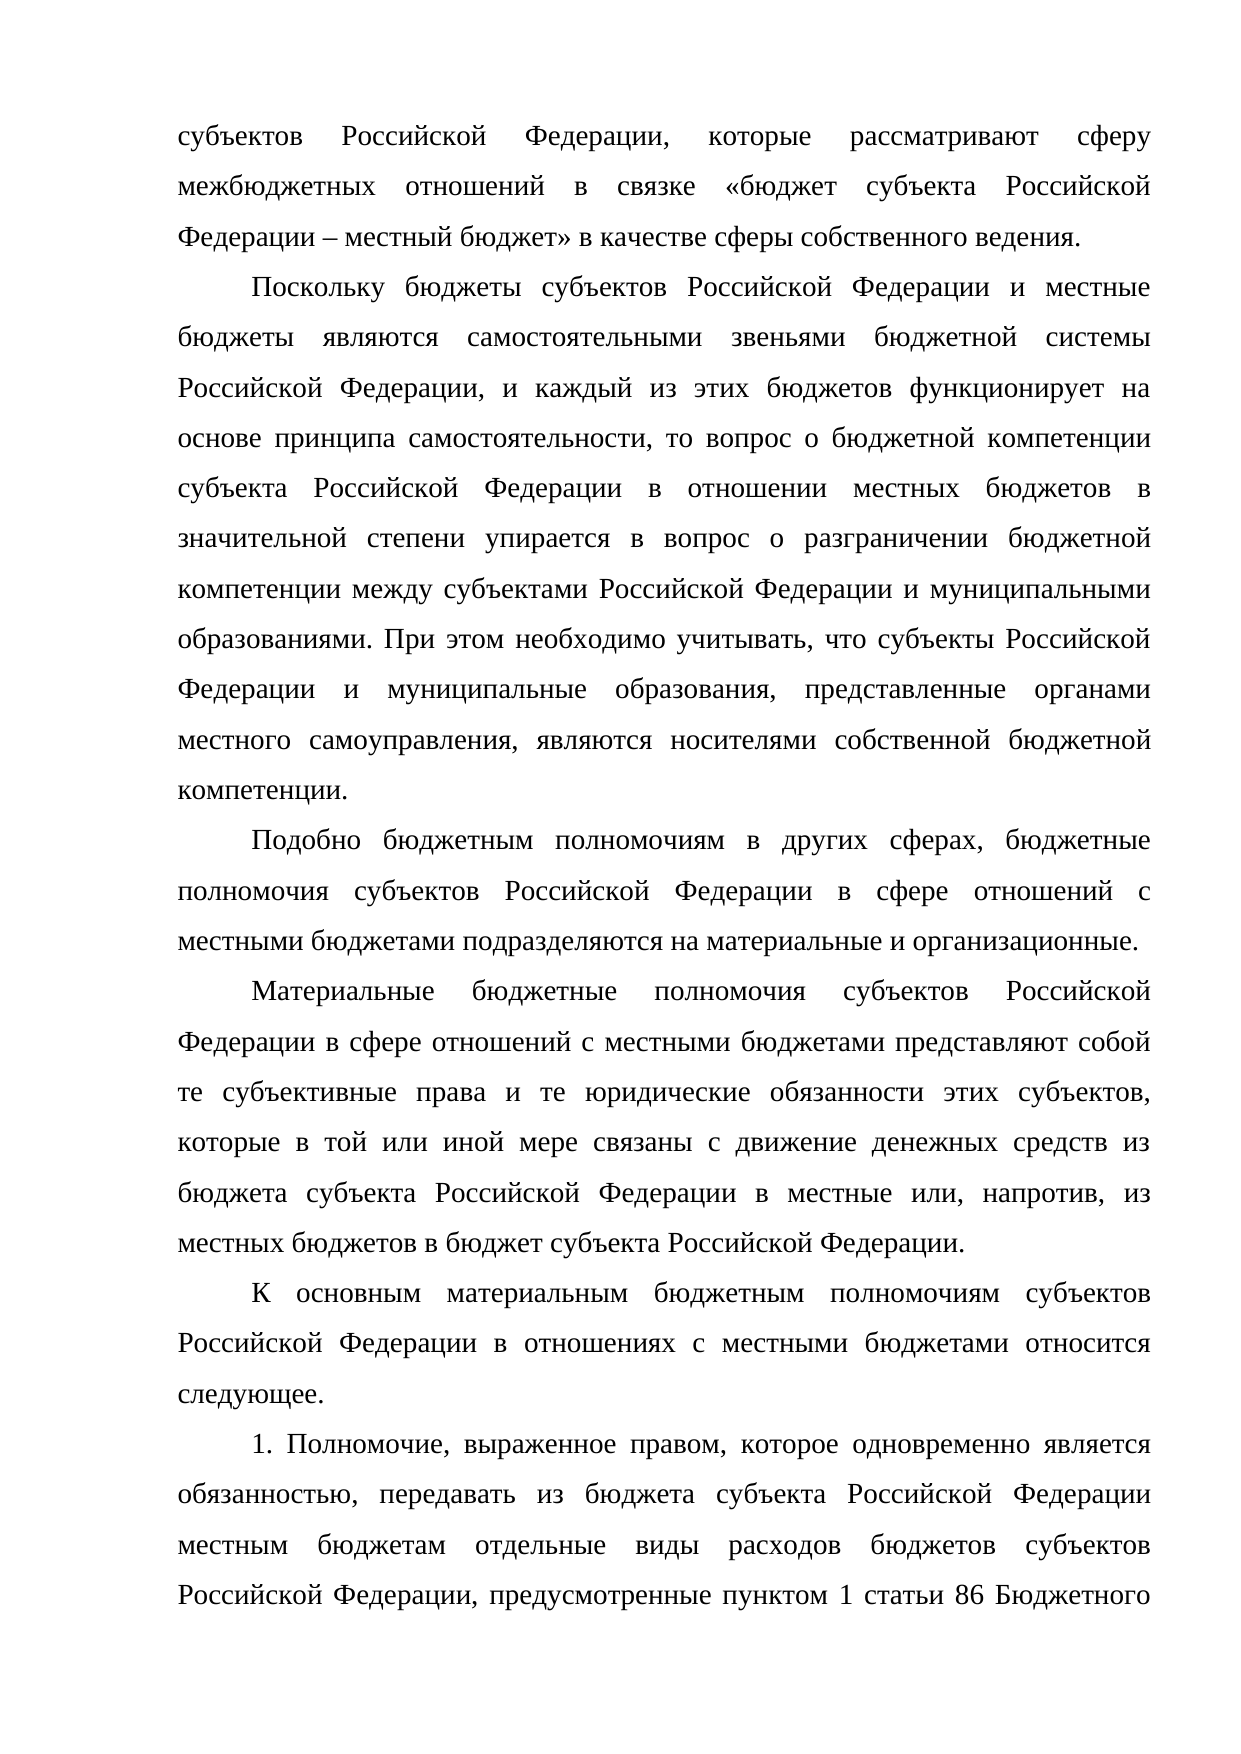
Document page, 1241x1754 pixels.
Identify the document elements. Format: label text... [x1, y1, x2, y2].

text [177, 118, 1152, 252]
text К основным материальным бюджетным полномочиям субъектов Российской Федерации в отношениях с местными бюджетами относится следующее. [177, 1275, 1152, 1409]
text Поскольку бюджеты субъектов Российской Федерации и местные бюджеты являются самостоятельными звеньями бюджетной системы Российской Федерации, и каждый из этих бюджетов функционирует на основе принципа самостоятельности, то вопрос о бюджетной компетенции субъекта Российской Федерации в отношении местных бюджетов в значительной степени упирается в вопрос о разграничении бюджетной компетенции между субъектами Российской Федерации и муниципальными образованиями. При этом необходимо учитывать, что субъекты Российской Федерации и муниципальные образования, представленные органами местного самоуправления, являются носителями собственной бюджетной компетенции. [177, 269, 1152, 806]
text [177, 1426, 1152, 1611]
text Подобно бюджетным полномочиям в других сферах, бюджетные полномочия субъектов Российской Федерации в сфере отношений с местными бюджетами подразделяются на материальные и организационные. [177, 822, 1152, 957]
text Материальные бюджетные полномочия субъектов Российской Федерации в сфере отношений с местными бюджетами представляют собой те субъективные права и те юридические обязанности этих субъектов, которые в той или иной мере связаны с движение денежных средств из бюджета субъекта Российской Федерации в местные или, напротив, из местных бюджетов в бюджет субъекта Российской Федерации. [177, 973, 1152, 1258]
